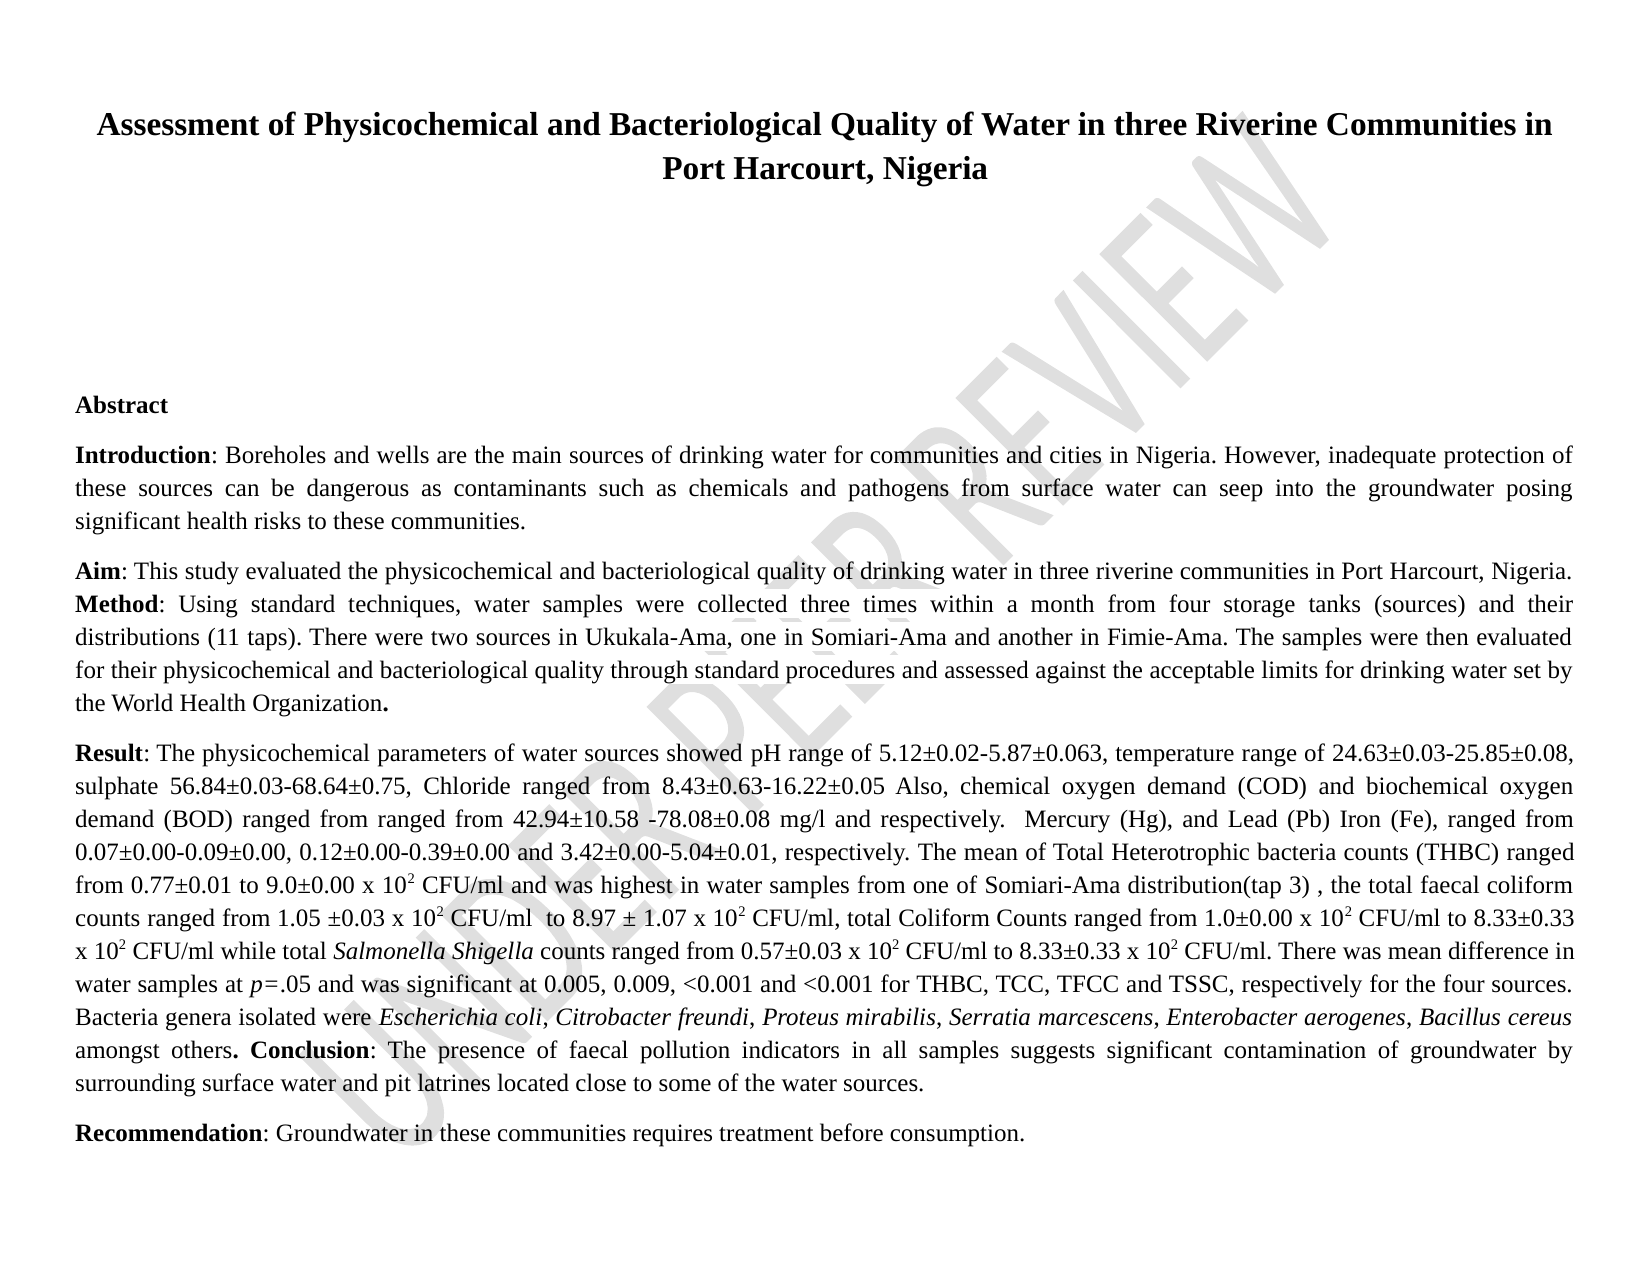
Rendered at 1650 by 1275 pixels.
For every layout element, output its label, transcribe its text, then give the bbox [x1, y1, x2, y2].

text Recommendation: Groundwater in these communities requires treatment before consumption. [75, 1118, 1575, 1146]
text Aim: This study evaluated the physicochemical and bacteriological quality of drinking water in three riverine communities in Port Harcourt, Nigeria. Method: Using standard techniques, water samples were collected three times within a month from four storage tanks (sources) and their distributions (11 taps). There were two sources in Ukukala-Ama, one in Somiari-Ama and another in Fimie-Ama. The samples were then evaluated for their physicochemical and bacteriological quality through standard procedures and assessed against the acceptable limits for drinking water set by the World Health Organization. [75, 684, 1575, 717]
text Abstract [75, 391, 1575, 419]
text Assessment of Physicochemical and Bacteriological Quality of Water in three Riverine Communities in Port Harcourt, Nigeria [75, 104, 1575, 187]
text Aim: This study evaluated the physicochemical and bacteriological quality of drinking water in three riverine communities in Port Harcourt, Nigeria. Method: Using standard techniques, water samples were collected three times within a month from four storage tanks (sources) and their distributions (11 taps). There were two sources in Ukukala-Ama, one in Somiari-Ama and another in Fimie-Ama. The samples were then evaluated for their physicochemical and bacteriological quality through standard procedures and assessed against the acceptable limits for drinking water set by the World Health Organization. [75, 556, 1575, 589]
text Introduction: Boreholes and wells are the main sources of drinking water for communities and cities in Nigeria. However, inadequate protection of these sources can be dangerous as contaminants such as chemicals and pathogens from surface water can seep into the groundwater posing significant health risks to these communities. [75, 440, 1575, 535]
text Result: The physicochemical parameters of water sources showed pH range of 5.12±0.02-5.87±0.063, temperature range of 24.63±0.03-25.85±0.08, sulphate 56.84±0.03-68.64±0.75, Chloride ranged from 8.43±0.63-16.22±0.05 Also, chemical oxygen demand (COD) and biochemical oxygen demand (BOD) ranged from ranged from 42.94±10.58 -78.08±0.08 mg/l and respectively. Mercury (Hg), and Lead (Pb) Iron (Fe), ranged from 0.07±0.00-0.09±0.00, 0.12±0.00-0.39±0.00 and 3.42±0.00-5.04±0.01, respectively. The mean of Total Heterotrophic bacteria counts (THBC) ranged from 0.77±0.01 to 9.0±0.00 x 102 CFU/ml and was highest in water samples from one of Somiari-Ama distribution(tap 3) , the total faecal coliform counts ranged from 1.05 ±0.03 x 102 CFU/ml to 8.97 ± 1.07 x 102 CFU/ml, total Coliform Counts ranged from 1.0±0.00 x 102 CFU/ml to 8.33±0.33 x 102 CFU/ml while total Salmonella Shigella counts ranged from 0.57±0.03 x 102 CFU/ml to 8.33±0.33 x 102 CFU/ml. There was mean difference in water samples at p=.05 and was significant at 0.005, 0.009, <0.001 and <0.001 for THBC, TCC, TFCC and TSSC, respectively for the four sources. Bacteria genera isolated were Escherichia coli, Citrobacter freundi, Proteus mirabilis, Serratia marcescens, Enterobacter aerogenes, Bacillus cereus amongst others. Conclusion: The presence of faecal pollution indicators in all samples suggests significant contamination of groundwater by surrounding surface water and pit latrines located close to some of the water sources. [75, 738, 1575, 1097]
